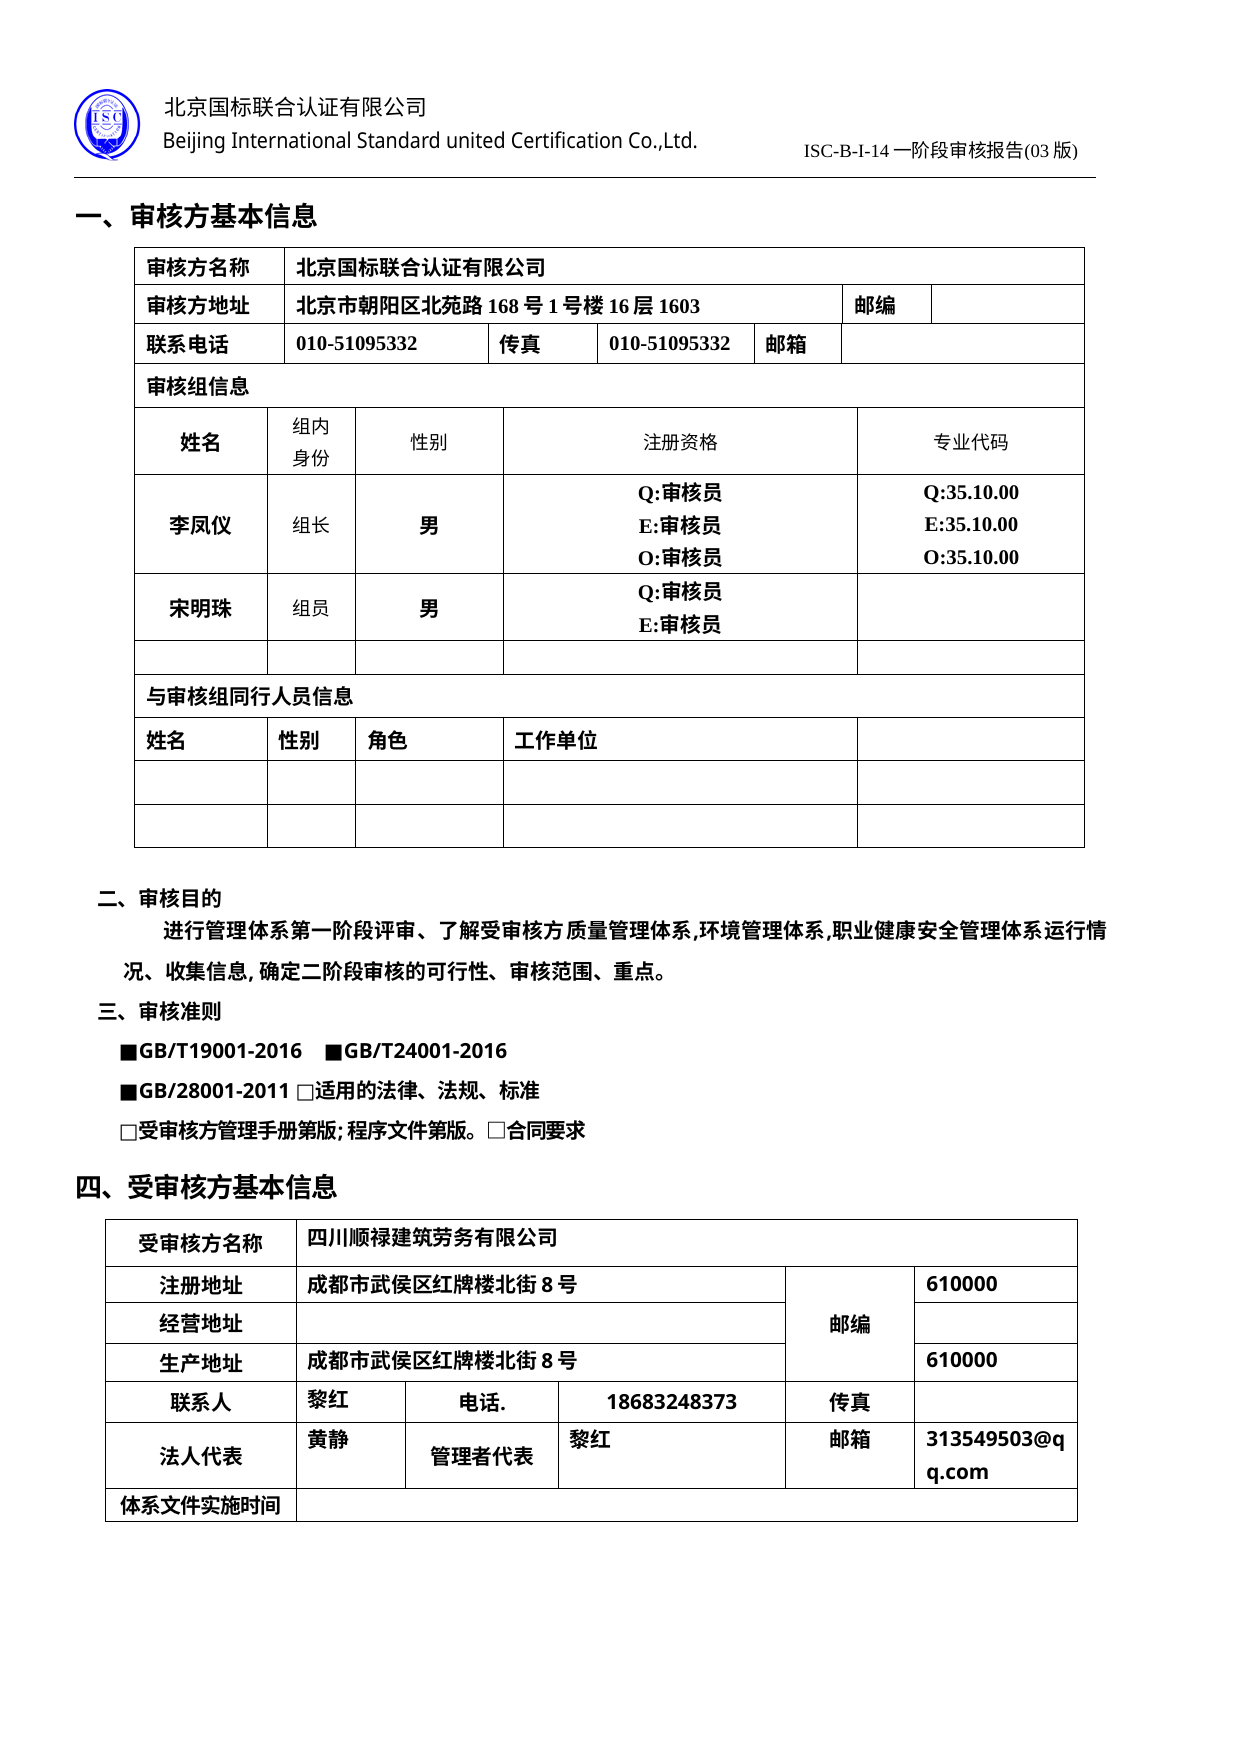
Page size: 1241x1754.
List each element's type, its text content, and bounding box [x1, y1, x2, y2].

table_cell 男 [356, 574, 503, 640]
table_cell 生产地址 [106, 1344, 296, 1381]
table_cell 传真 [786, 1382, 914, 1422]
text 四、受审核方基本信息 [75, 1153, 1107, 1218]
text 进行管理体系第一阶段评审、了解受审核方质量管理体系,环境管理体系,职业健康安全管理体系运行情况、收集信息, 确定二阶段审核的可行性、审核范围、重点。 [123, 913, 1107, 986]
table_cell 审核方地址 [135, 285, 284, 323]
text ■GB/28001-2011 □适用的法律、法规、标准 [119, 1073, 1107, 1106]
table_cell [356, 761, 503, 804]
table_cell 联系人 [106, 1382, 296, 1422]
table_cell 成都市武侯区红牌楼北街8号 [297, 1267, 785, 1302]
table_header 审核方名称 [135, 248, 284, 284]
table_cell 黎红 [297, 1382, 405, 1422]
table_cell [135, 761, 267, 804]
table_cell 邮编 [786, 1267, 914, 1381]
table_cell [504, 805, 857, 847]
table_cell 010-51095332 [598, 324, 754, 363]
table_cell 姓名 [135, 408, 267, 474]
text 一、审核方基本信息 [75, 182, 1107, 247]
table_cell [268, 761, 355, 804]
table_cell 男 [356, 475, 503, 573]
table_cell [268, 641, 355, 674]
table_cell 姓名 [135, 718, 267, 760]
table_cell [297, 1489, 1077, 1521]
table_cell [858, 574, 1084, 640]
table_cell 黄静 [297, 1423, 405, 1488]
table_cell 体系文件实施时间 [106, 1489, 296, 1521]
table_header 受审核方名称 [106, 1220, 296, 1266]
table_cell 组内 身份 [268, 408, 355, 474]
table_cell 性别 [268, 718, 355, 760]
table_cell [297, 1303, 785, 1342]
table_cell 审核组信息 [135, 364, 1084, 407]
table_cell [858, 761, 1084, 804]
table_cell 联系电话 [135, 324, 284, 363]
table_cell 宋明珠 [135, 574, 267, 640]
table_cell 注册资格 [504, 408, 857, 474]
table_cell [135, 641, 267, 674]
table_cell [504, 641, 857, 674]
table_cell 传真 [489, 324, 597, 363]
table_cell [915, 1303, 1077, 1342]
table_cell 610000 [915, 1344, 1077, 1381]
table_cell Q:审核员 E:审核员 [504, 574, 857, 640]
table_header 北京国标联合认证有限公司 [285, 248, 1084, 284]
text □受审核方管理手册第版; 程序文件第版。□合同要求 [119, 1113, 1107, 1146]
table_cell 邮编 [843, 285, 931, 323]
table_cell 成都市武侯区红牌楼北街8号 [297, 1344, 785, 1381]
table_cell 010-51095332 [285, 324, 488, 363]
table_cell 工作单位 [504, 718, 857, 760]
table_cell 专业代码 [858, 408, 1084, 474]
table_cell [356, 805, 503, 847]
table_cell 角色 [356, 718, 503, 760]
table_cell 610000 [915, 1267, 1077, 1302]
table_cell [356, 641, 503, 674]
table_cell 电话. [406, 1382, 558, 1422]
table_cell 组长 [268, 475, 355, 573]
table_cell Q:35.10.00 E:35.10.00 O:35.10.00 [858, 475, 1084, 573]
table_cell [135, 805, 267, 847]
text ■GB/T19001-2016 ■GB/T24001-2016 [119, 1034, 1107, 1066]
table_cell [842, 324, 1084, 363]
table_cell Q:审核员 E:审核员 O:审核员 [504, 475, 857, 573]
table_cell 性别 [356, 408, 503, 474]
text 二、审核目的 [75, 881, 1107, 913]
table_cell 与审核组同行人员信息 [135, 675, 1084, 717]
table_cell [504, 761, 857, 804]
text 三、审核准则 [75, 994, 1107, 1026]
table_cell 李凤仪 [135, 475, 267, 573]
table_cell [932, 285, 1084, 323]
table_cell 组员 [268, 574, 355, 640]
table_cell 经营地址 [106, 1303, 296, 1342]
table_cell 北京市朝阳区北苑路168号1号楼16层1603 [285, 285, 842, 323]
table_cell 注册地址 [106, 1267, 296, 1302]
table_cell 法人代表 [106, 1423, 296, 1488]
table_cell 黎红 [559, 1423, 785, 1488]
table_cell 邮箱 [786, 1423, 914, 1488]
table_cell [858, 641, 1084, 674]
table_cell [858, 805, 1084, 847]
table_cell 313549503@qq.com [915, 1423, 1077, 1488]
table_cell [858, 718, 1084, 760]
table_cell 18683248373 [559, 1382, 785, 1422]
picture [74, 89, 143, 161]
table_cell 邮箱 [755, 324, 841, 363]
table_cell 管理者代表 [406, 1423, 558, 1488]
table_header 四川顺禄建筑劳务有限公司 [297, 1220, 1077, 1266]
table_cell [915, 1382, 1077, 1422]
table_cell [268, 805, 355, 847]
